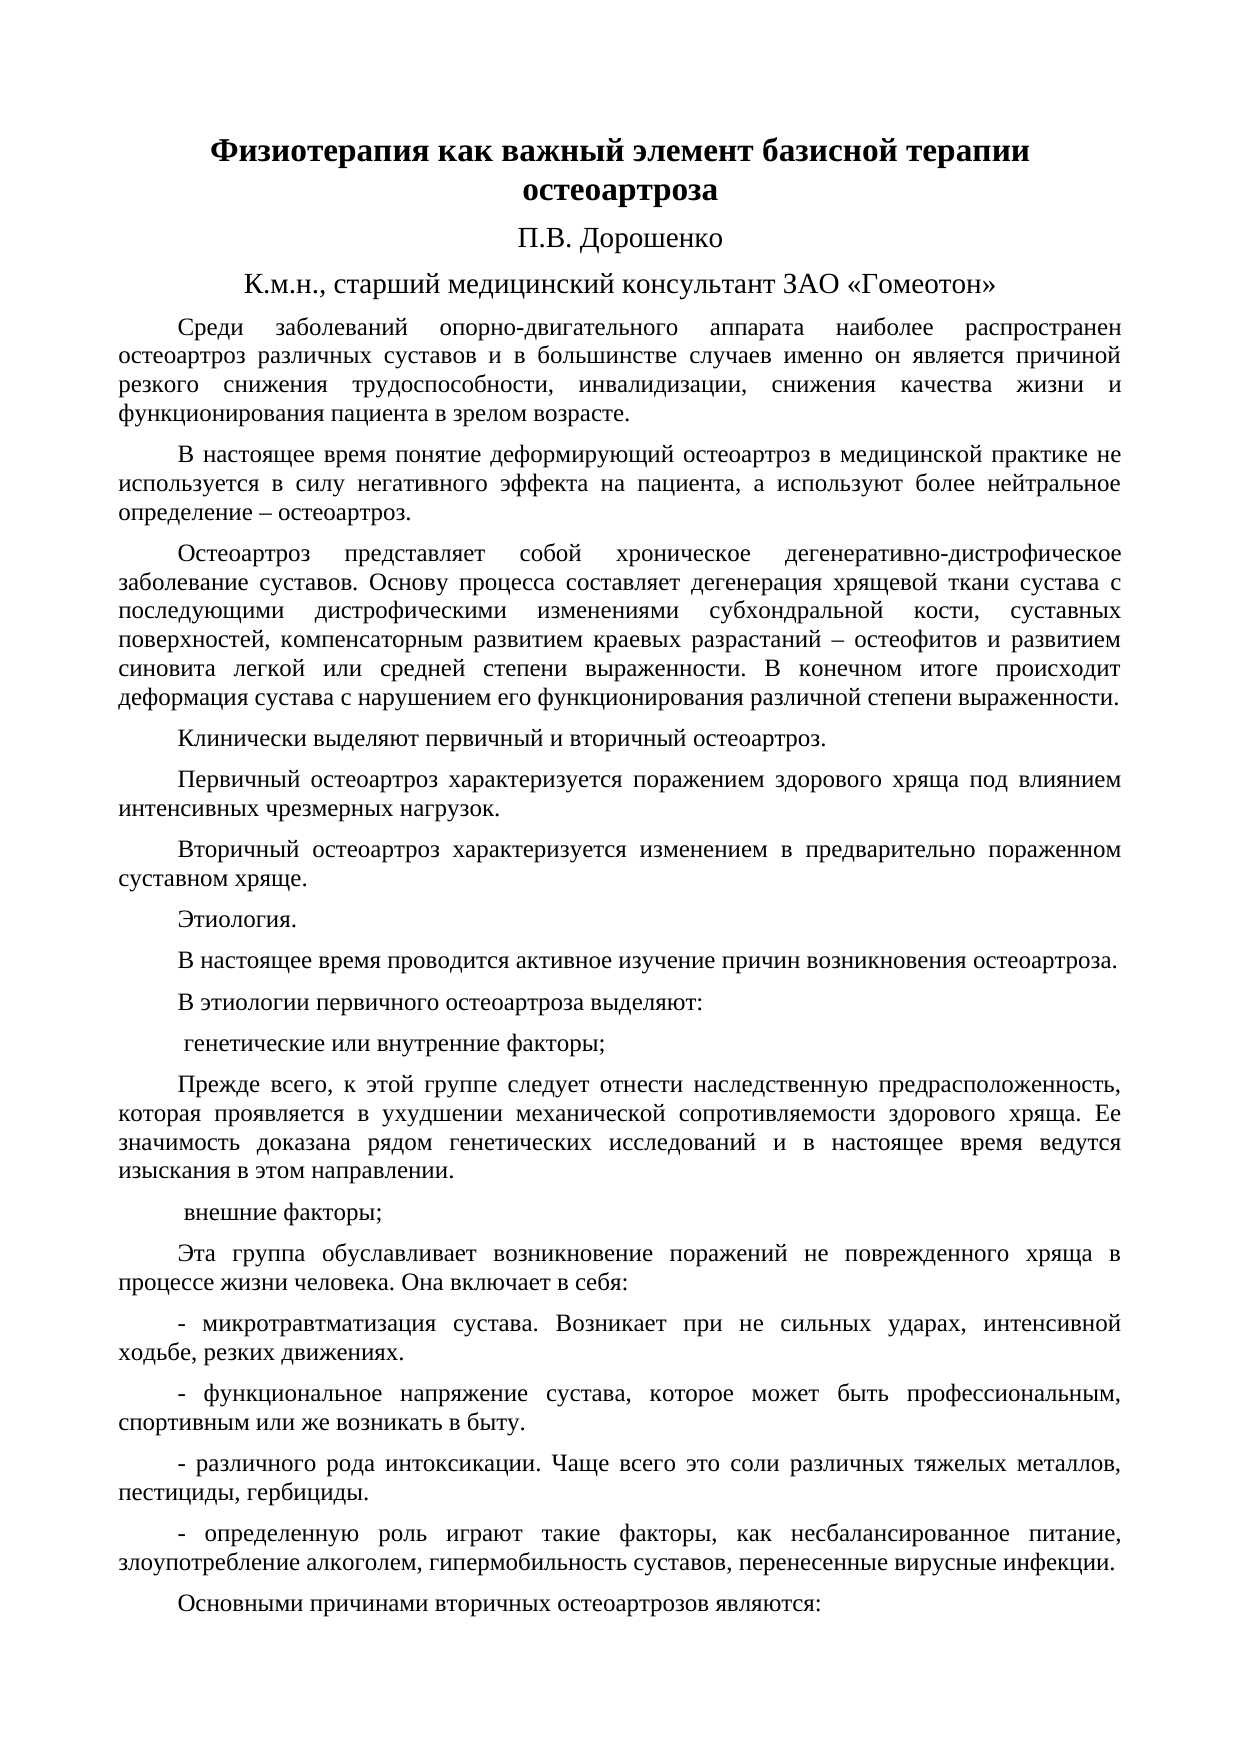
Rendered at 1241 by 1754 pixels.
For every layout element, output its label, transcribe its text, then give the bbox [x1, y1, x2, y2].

text Остеоартроз представляет собой хроническое дегенеративно-дистрофическое заболевание суставов. Основу процесса составляет дегенерация хрящевой ткани сустава с последующими дистрофическими изменениями субхондральной кости, суставных поверхностей, компенсаторным развитием краевых разрастаний – остеофитов и развитием синовита легкой или средней степени выраженности. В конечном итоге происходит деформация сустава с нарушением его функционирования различной степени выраженности. [118, 538, 1122, 711]
text внешние факторы; [118, 1197, 1122, 1226]
text В настоящее время проводится активное изучение причин возникновения остеоартроза. [118, 946, 1122, 974]
text К.м.н., старший медицинский консультант ЗАО «Гомеотон» [118, 266, 1122, 299]
text П.В. Дорошенко [118, 220, 1122, 253]
text - определенную роль играют такие факторы, как несбалансированное питание, злоупотребление алкоголем, гипермобильность суставов, перенесенные вирусные инфекции. [118, 1518, 1122, 1576]
text Основными причинами вторичных остеоартрозов являются: [118, 1588, 1122, 1617]
text Клинически выделяют первичный и вторичный остеоартроз. [118, 723, 1122, 752]
text Физиотерапия как важный элемент базисной терапии остеоартроза [118, 131, 1122, 207]
text - различного рода интоксикации. Чаще всего это соли различных тяжелых металлов, пестициды, гербициды. [118, 1448, 1122, 1506]
text В настоящее время понятие деформирующий остеоартроз в медицинской практике не используется в силу негативного эффекта на пациента, а используют более нейтральное определение – остеоартроз. [118, 439, 1122, 526]
text Первичный остеоартроз характеризуется поражением здорового хряща под влиянием интенсивных чрезмерных нагрузок. [118, 764, 1122, 822]
text Эта группа обуславливает возникновение поражений не поврежденного хряща в процессе жизни человека. Она включает в себя: [118, 1238, 1122, 1296]
text - микротравтматизация сустава. Возникает при не сильных ударах, интенсивной ходьбе, резких движениях. [118, 1308, 1122, 1366]
text Этиология. [118, 904, 1122, 933]
text Прежде всего, к этой группе следует отнести наследственную предрасположенность, которая проявляется в ухудшении механической сопротивляемости здорового хряща. Ее значимость доказана рядом генетических исследований и в настоящее время ведутся изыскания в этом направлении. [118, 1069, 1122, 1184]
text Среди заболеваний опорно-двигательного аппарата наиболее распространен остеоартроз различных суставов и в большинстве случаев именно он является причиной резкого снижения трудоспособности, инвалидизации, снижения качества жизни и функционирования пациента в зрелом возрасте. [118, 312, 1122, 427]
text В этиологии первичного остеоартроза выделяют: [118, 987, 1122, 1016]
text - функциональное напряжение сустава, которое может быть профессиональным, спортивным или же возникать в быту. [118, 1378, 1122, 1436]
text Вторичный остеоартроз характеризуется изменением в предварительно пораженном суставном хряще. [118, 834, 1122, 892]
text генетические или внутренние факторы; [118, 1028, 1122, 1057]
